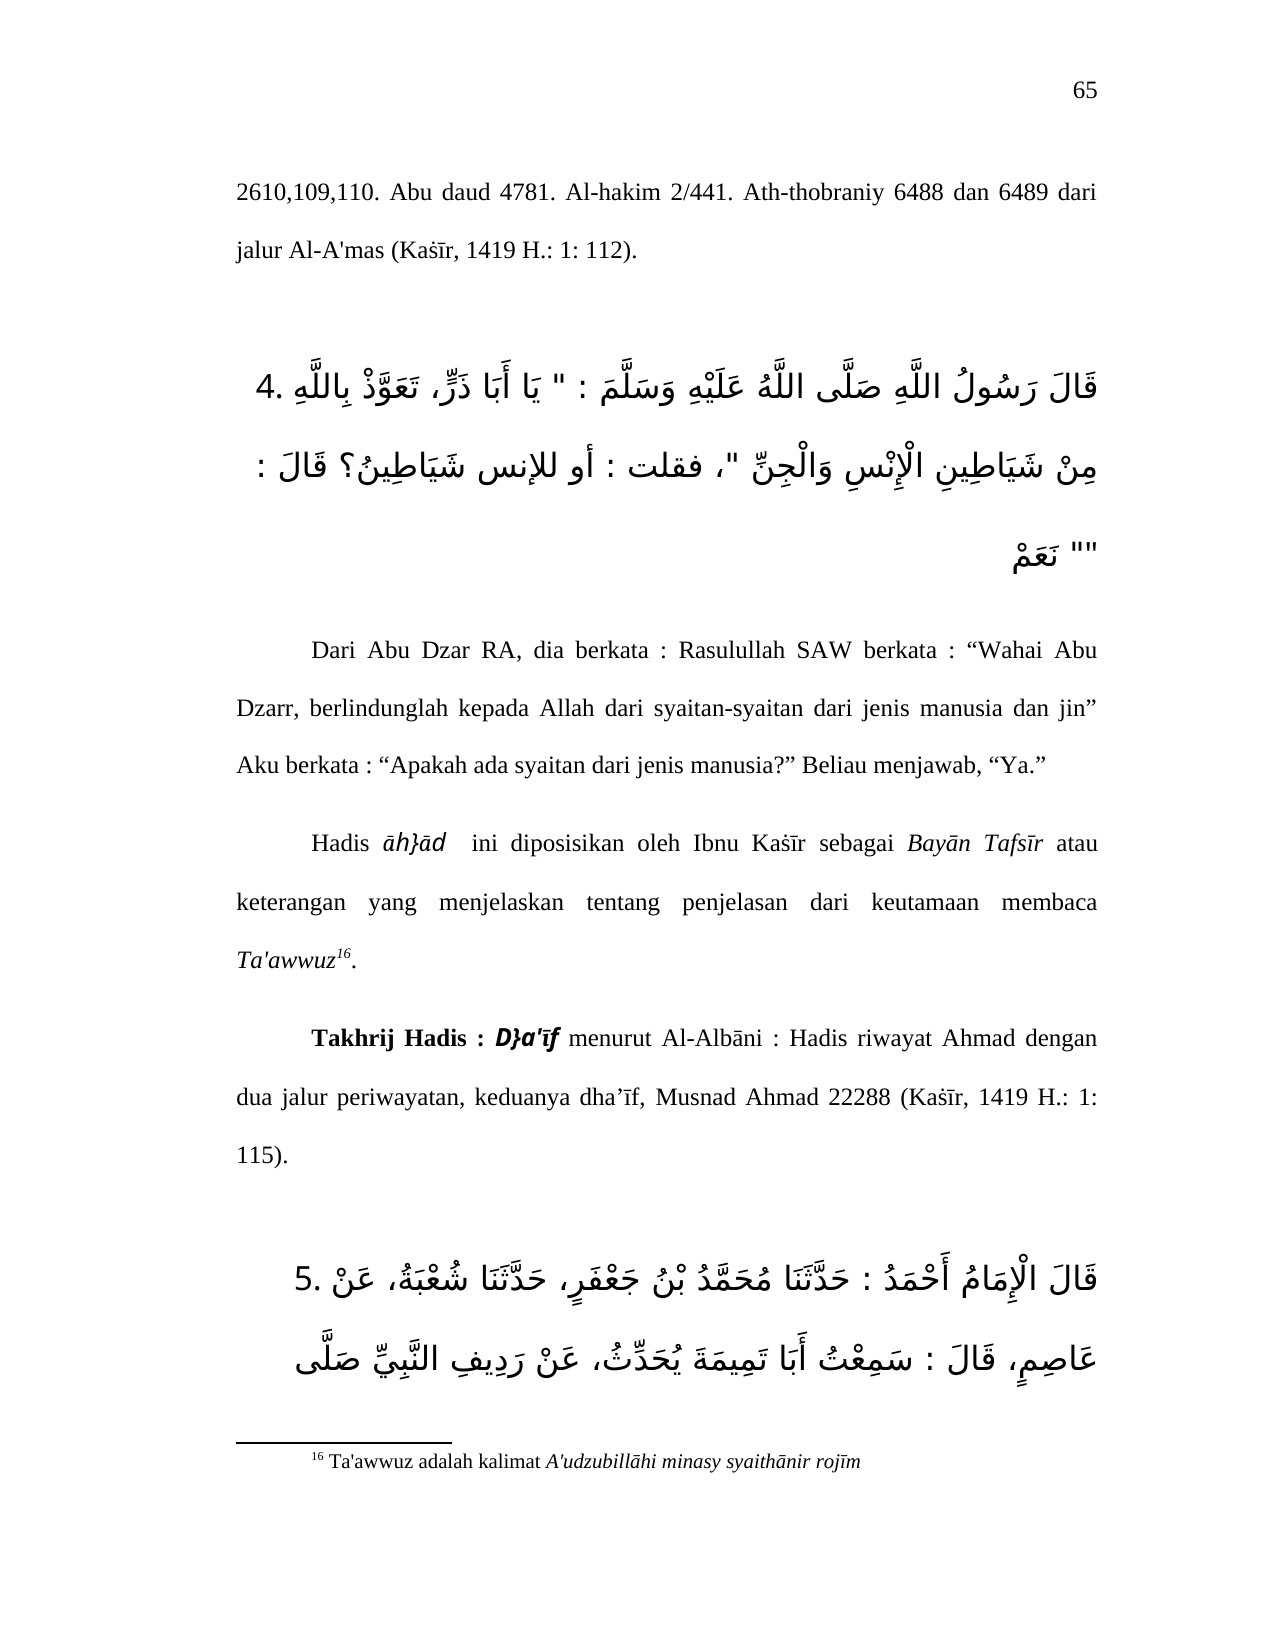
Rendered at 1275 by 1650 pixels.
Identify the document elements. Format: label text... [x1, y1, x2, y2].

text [236, 177, 1098, 263]
text Takhrij Hadis : D}a'īf menurut Al-Albāni : Hadis riwayat Ahmad dengan dua jalur periwayatan, keduanya dha’īf, Musnad Ahmad 22288 (Kaṡīr, 1419 H.: 1: 115). [236, 1019, 1098, 1168]
text Hadis āh}ād ini diposisikan oleh Ibnu Kaṡīr sebagai Bayān Tafsīr atau keterangan yang menjelaskan tentang penjelasan dari keutamaan membaca Ta'awwuz. [236, 824, 1098, 974]
text Dari Abu Dzar RA, dia berkata : Rasulullah SAW berkata : “Wahai Abu Dzarr, berlindunglah kepada Allah dari syaitan-syaitan dari jenis manusia dan jin” Aku berkata : “Apakah ada syaitan dari jenis manusia?” Beliau menjawab, “Ya.” [236, 635, 1098, 779]
text 4. قَالَ رَسُولُ اللَّهِ صَلَّى اللَّهُ عَلَيْهِ وَسَلَّمَ : " يَا أَبَا ذَرٍّ، تَعَوَّذْ بِاللَّهِ مِنْ شَيَاطِينِ الْإِنْسِ وَالْجِنِّ "، فقلت : أو للإنس شَيَاطِينُ؟ قَالَ : " نَعَمْ" [236, 363, 1098, 577]
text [236, 1255, 1098, 1378]
